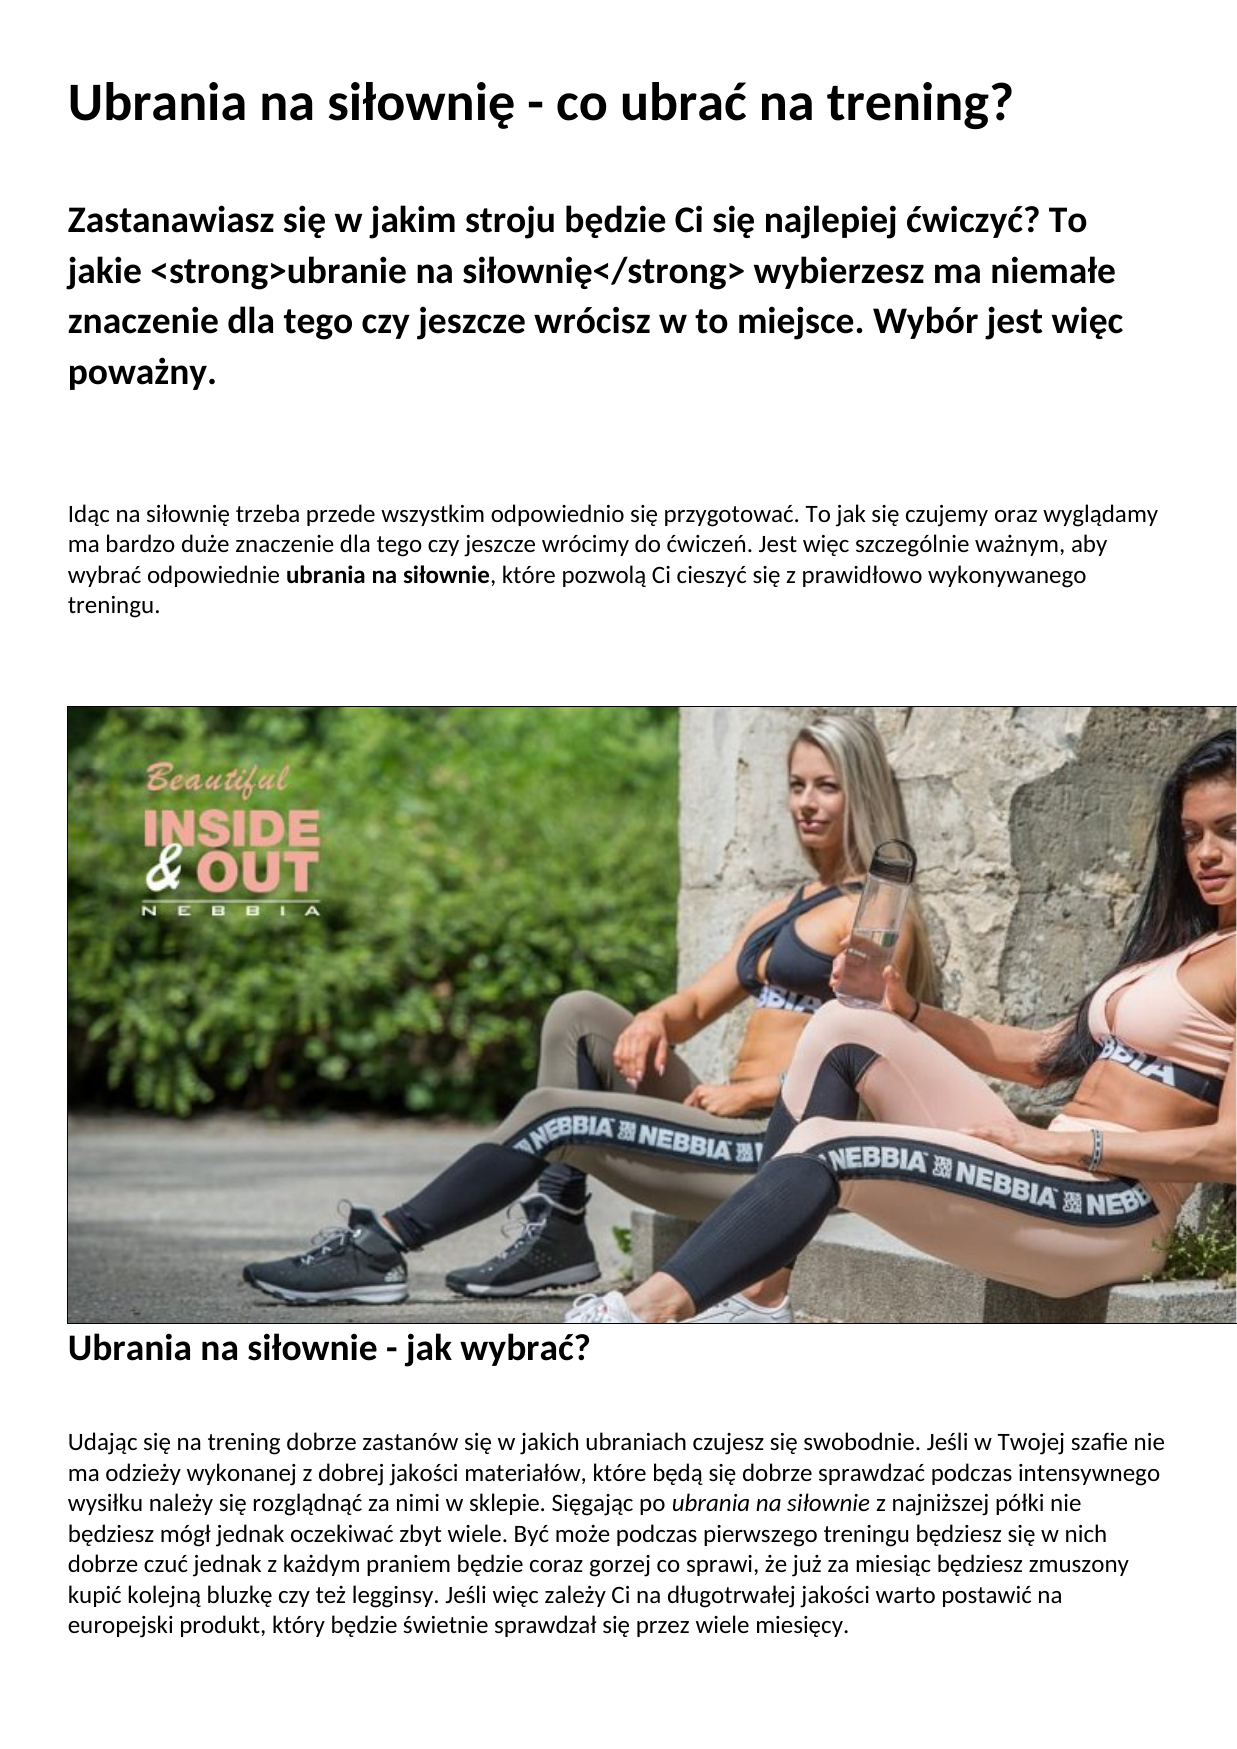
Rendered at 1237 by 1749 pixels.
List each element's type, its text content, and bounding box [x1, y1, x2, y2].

text Ubrania na siłownie - jak wybrać? [68, 1324, 1169, 1369]
picture [68, 707, 1237, 1323]
text Ubrania na siłownię - co ubrać na trening? [68, 68, 1169, 134]
text Udając się na trening dobrze zastanów się w jakich ubraniach czujesz się swobodnie. Jeśli w Twojej szafie nie ma odzieży wykonanej z dobrej jakości materiałów, które będą się dobrze sprawdzać podczas intensywnego wysiłku należy się rozglądnąć za nimi w sklepie. Sięgając po ubrania na siłownie z najniższej półki nie będziesz mógł jednak oczekiwać zbyt wiele. Być może podczas pierwszego treningu będziesz się w nich dobrze czuć jednak z każdym praniem będzie coraz gorzej co sprawi, że już za miesiąc będziesz zmuszony kupić kolejną bluzkę czy też legginsy. Jeśli więc zależy Ci na długotrwałej jakości warto postawić na europejski produkt, który będzie świetnie sprawdzał się przez wiele miesięcy. [68, 1426, 1169, 1640]
text Idąc na siłownię trzeba przede wszystkim odpowiednio się przygotować. To jak się czujemy oraz wyglądamy ma bardzo duże znaczenie dla tego czy jeszcze wrócimy do ćwiczeń. Jest więc szczególnie ważnym, aby wybrać odpowiednie ubrania na siłownie, które pozwolą Ci cieszyć się z prawidłowo wykonywanego treningu. [68, 498, 1169, 620]
text Zastanawiasz się w jakim stroju będzie Ci się najlepiej ćwiczyć? To jakie <strong>ubranie na siłownię</strong> wybierzesz ma niemałe znaczenie dla tego czy jeszcze wrócisz w to miejsce. Wybór jest więc poważny. [68, 196, 1169, 393]
